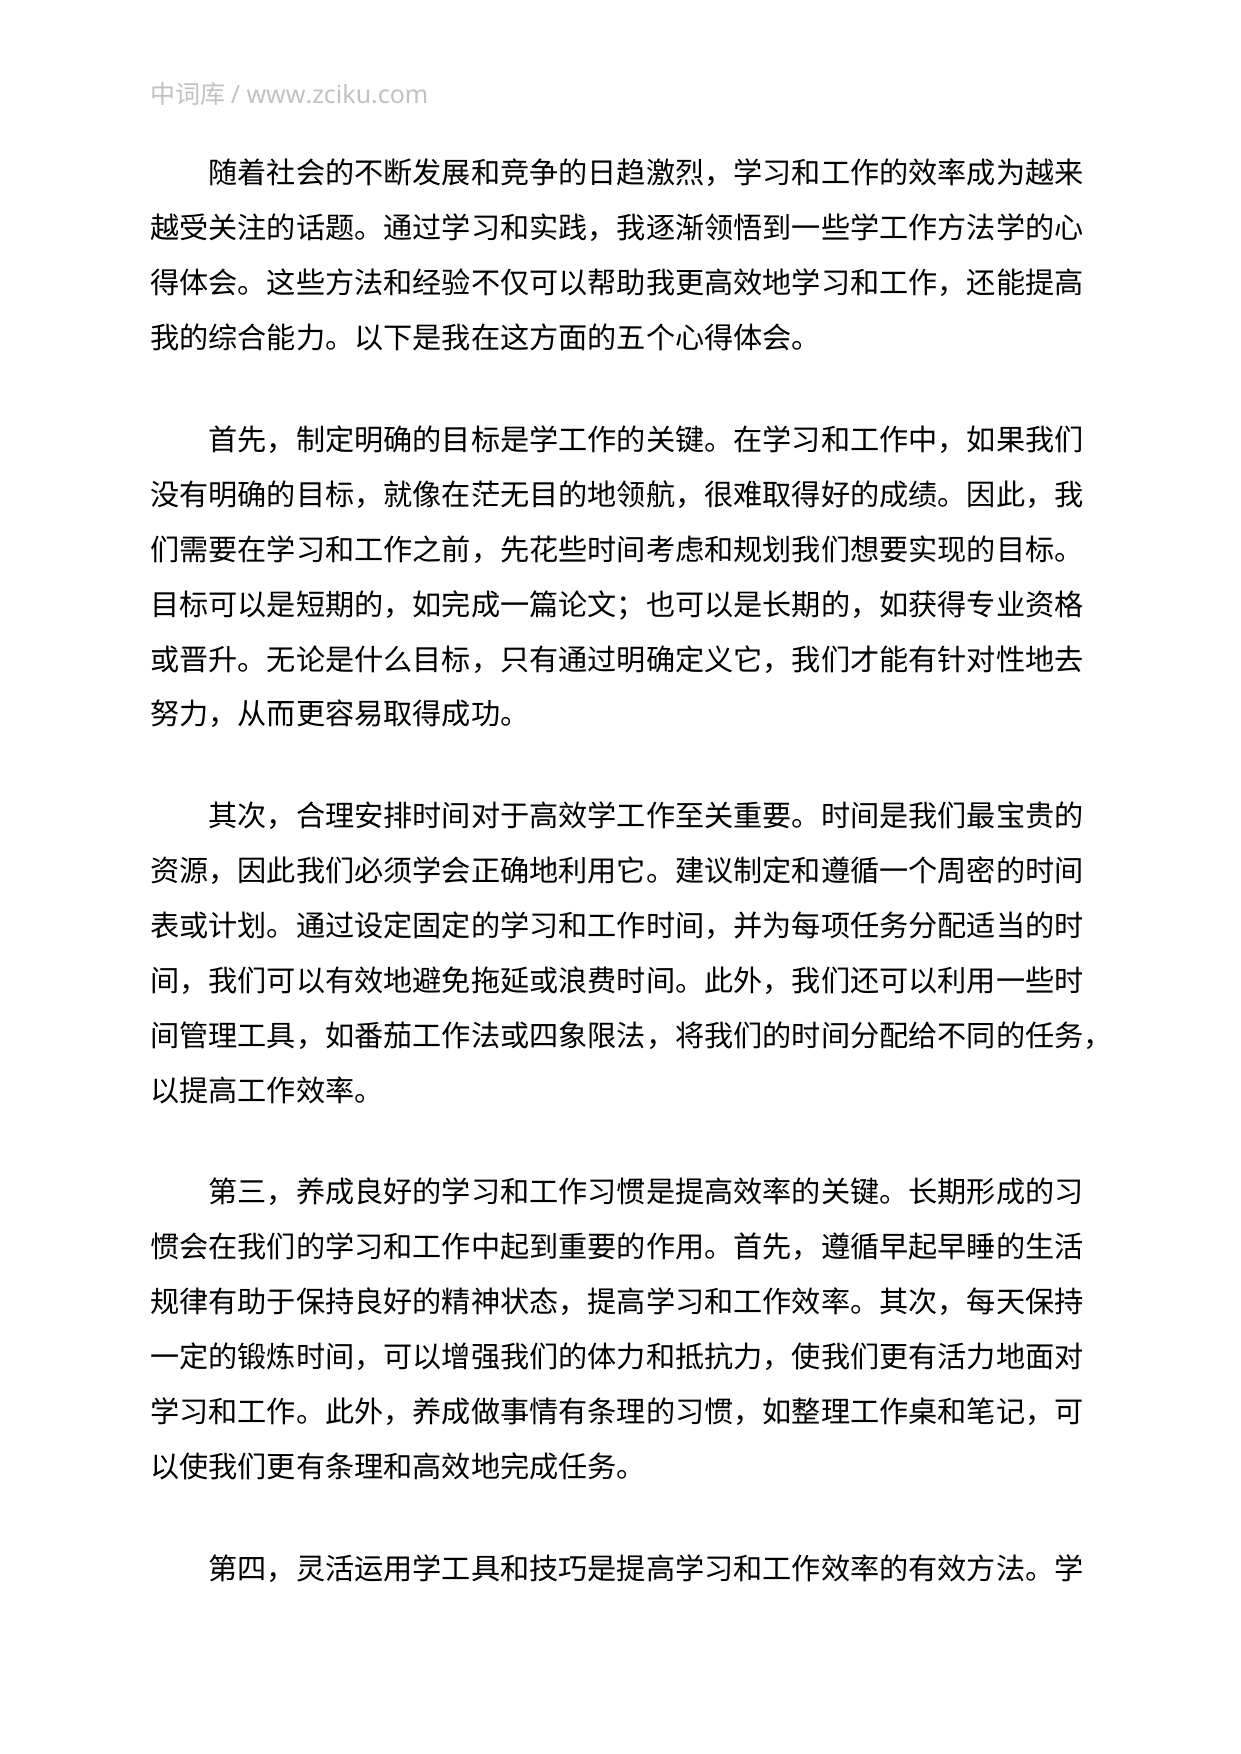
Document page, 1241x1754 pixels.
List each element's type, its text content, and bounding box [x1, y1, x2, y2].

text 第三，养成良好的学习和工作习惯是提高效率的关键。长期形成的习惯会在我们的学习和工作中起到重要的作用。首先，遵循早起早睡的生活规律有助于保持良好的精神状态，提高学习和工作效率。其次，每天保持一定的锻炼时间，可以增强我们的体力和抵抗力，使我们更有活力地面对学习和工作。此外，养成做事情有条理的习惯，如整理工作桌和笔记，可以使我们更有条理和高效地完成任务。 [150, 1169, 1090, 1486]
text 首先，制定明确的目标是学工作的关键。在学习和工作中，如果我们没有明确的目标，就像在茫无目的地领航，很难取得好的成绩。因此，我们需要在学习和工作之前，先花些时间考虑和规划我们想要实现的目标。目标可以是短期的，如完成一篇论文；也可以是长期的，如获得专业资格或晋升。无论是什么目标，只有通过明确定义它，我们才能有针对性地去努力，从而更容易取得成功。 [150, 416, 1090, 733]
text 随着社会的不断发展和竞争的日趋激烈，学习和工作的效率成为越来越受关注的话题。通过学习和实践，我逐渐领悟到一些学工作方法学的心得体会。这些方法和经验不仅可以帮助我更高效地学习和工作，还能提高我的综合能力。以下是我在这方面的五个心得体会。 [150, 150, 1090, 357]
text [150, 1545, 1090, 1587]
text 其次，合理安排时间对于高效学工作至关重要。时间是我们最宝贵的资源，因此我们必须学会正确地利用它。建议制定和遵循一个周密的时间表或计划。通过设定固定的学习和工作时间，并为每项任务分配适当的时间，我们可以有效地避免拖延或浪费时间。此外，我们还可以利用一些时间管理工具，如番茄工作法或四象限法，将我们的时间分配给不同的任务，以提高工作效率。 [150, 793, 1090, 1109]
